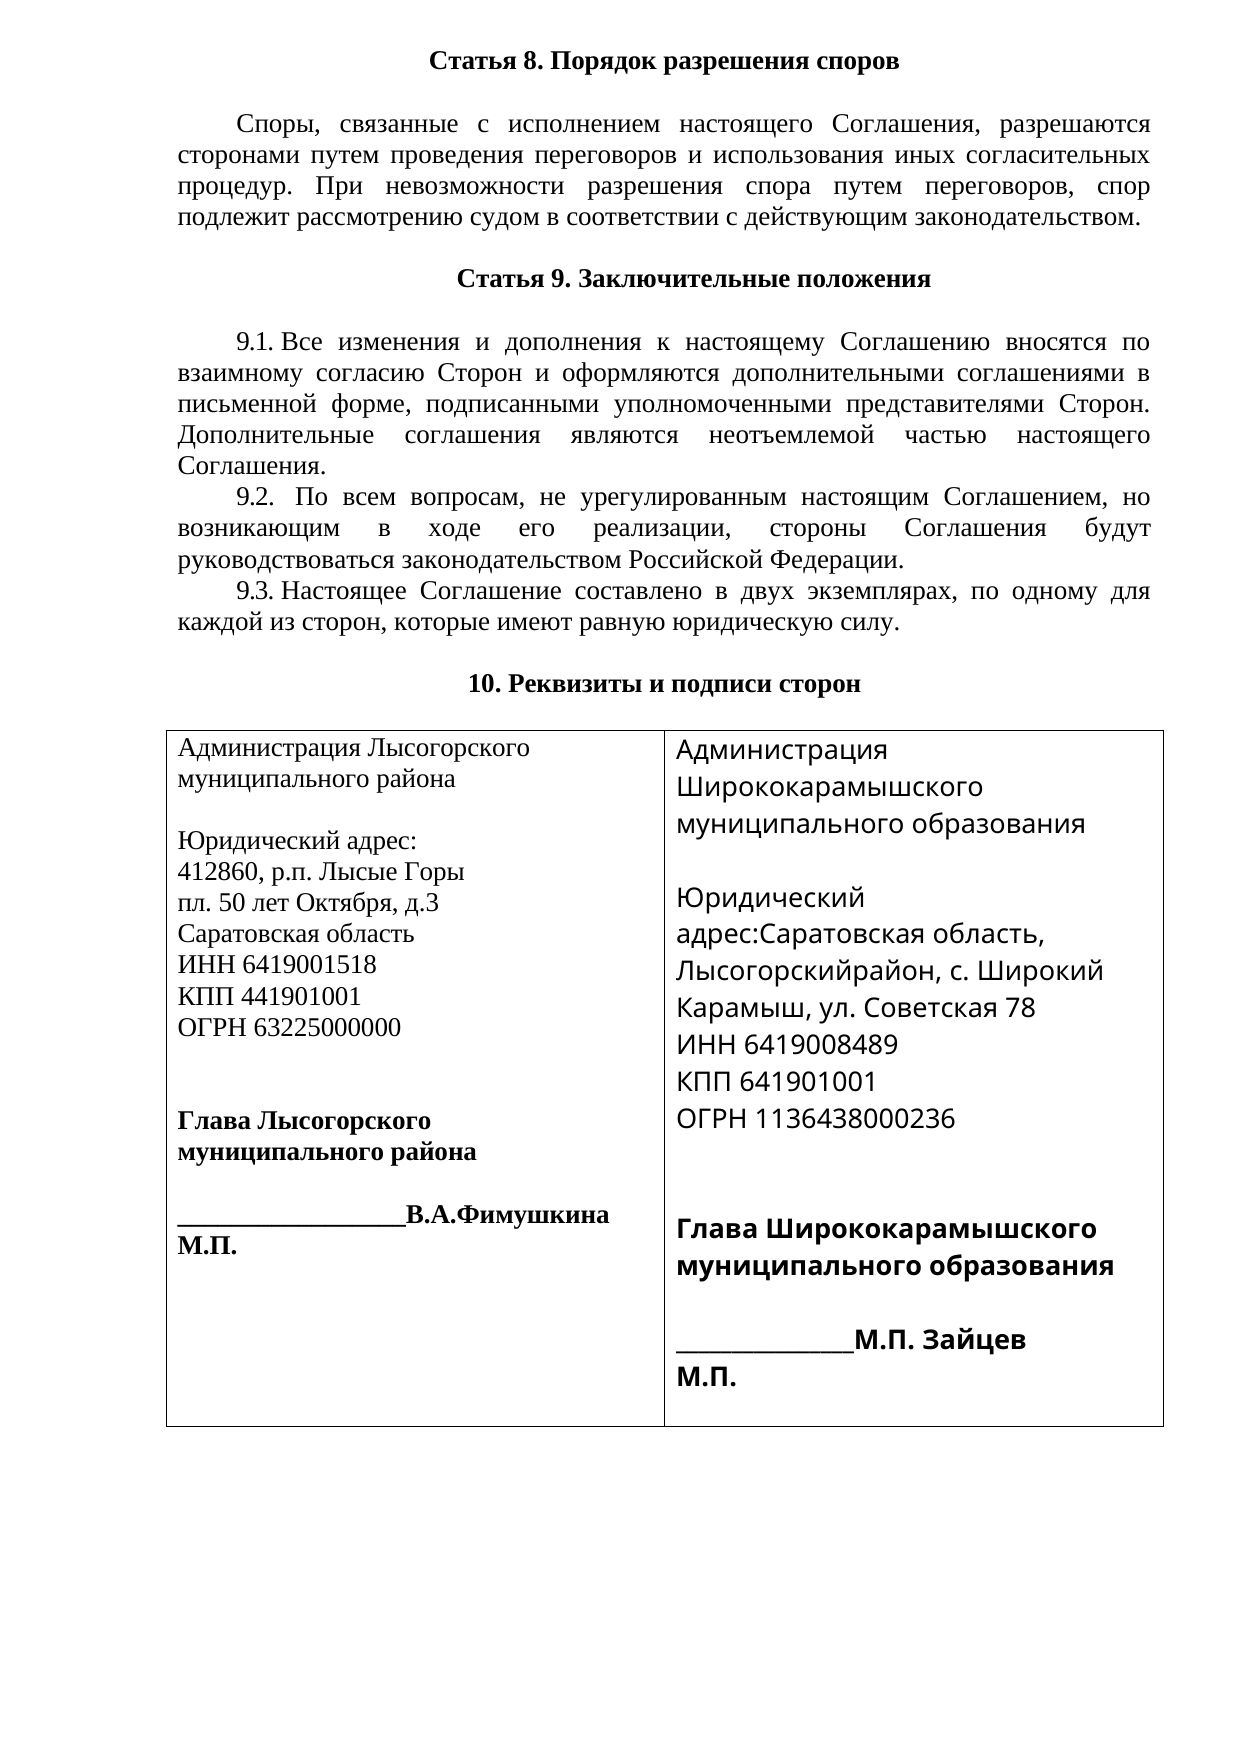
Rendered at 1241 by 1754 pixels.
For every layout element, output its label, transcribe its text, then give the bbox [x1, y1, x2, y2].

table_header Администрация Ширококарамышского муниципального образования Юридический адрес:Саратовская область, Лысогорскийрайон, с. Широкий Карамыш, ул. Советская 78 ИНН 6419008489 КПП 641901001 ОГРН 1136438000236 Глава Ширококарамышского муниципального образования ________________М.П. Зайцев М.П. [665, 731, 1163, 1426]
list Настоящее Соглашение составлено в двух экземплярах, по одному для каждой из сторон, которые имеют равную юридическую силу. [177, 574, 1152, 636]
list По всем вопросам, не урегулированным настоящим Соглашением, но возникающим в ходе его реализации, стороны Соглашения будут руководствоваться законодательством Российской Федерации. [177, 480, 1152, 574]
text 10. Реквизиты и подписи сторон [177, 667, 1152, 698]
text 9.1. Все изменения и дополнения к настоящему Соглашению вносятся по взаимному согласию Сторон и оформляются дополнительными соглашениями в письменной форме, подписанными уполномоченными представителями Сторон. Дополнительные соглашения являются неотъемлемой частью настоящего Соглашения. [177, 325, 1152, 480]
table_header Администрация Лысогорского муниципального района Юридический адрес: 412860, р.п. Лысые Горы пл. 50 лет Октября, д.3 Саратовская область ИНН 6419001518 КПП 441901001 ОГРН 63225000000 Глава Лысогорского муниципального района _________________В.А.Фимушкина М.П. [167, 731, 664, 1426]
text Статья 9. Заключительные положения [177, 262, 1152, 293]
text Статья 8. Порядок разрешения споров [177, 44, 1152, 76]
text Споры, связанные с исполнением настоящего Соглашения, разрешаются сторонами путем проведения переговоров и использования иных согласительных процедур. При невозможности разрешения спора путем переговоров, спор подлежит рассмотрению судом в соответствии с действующим законодательством. [177, 107, 1152, 231]
